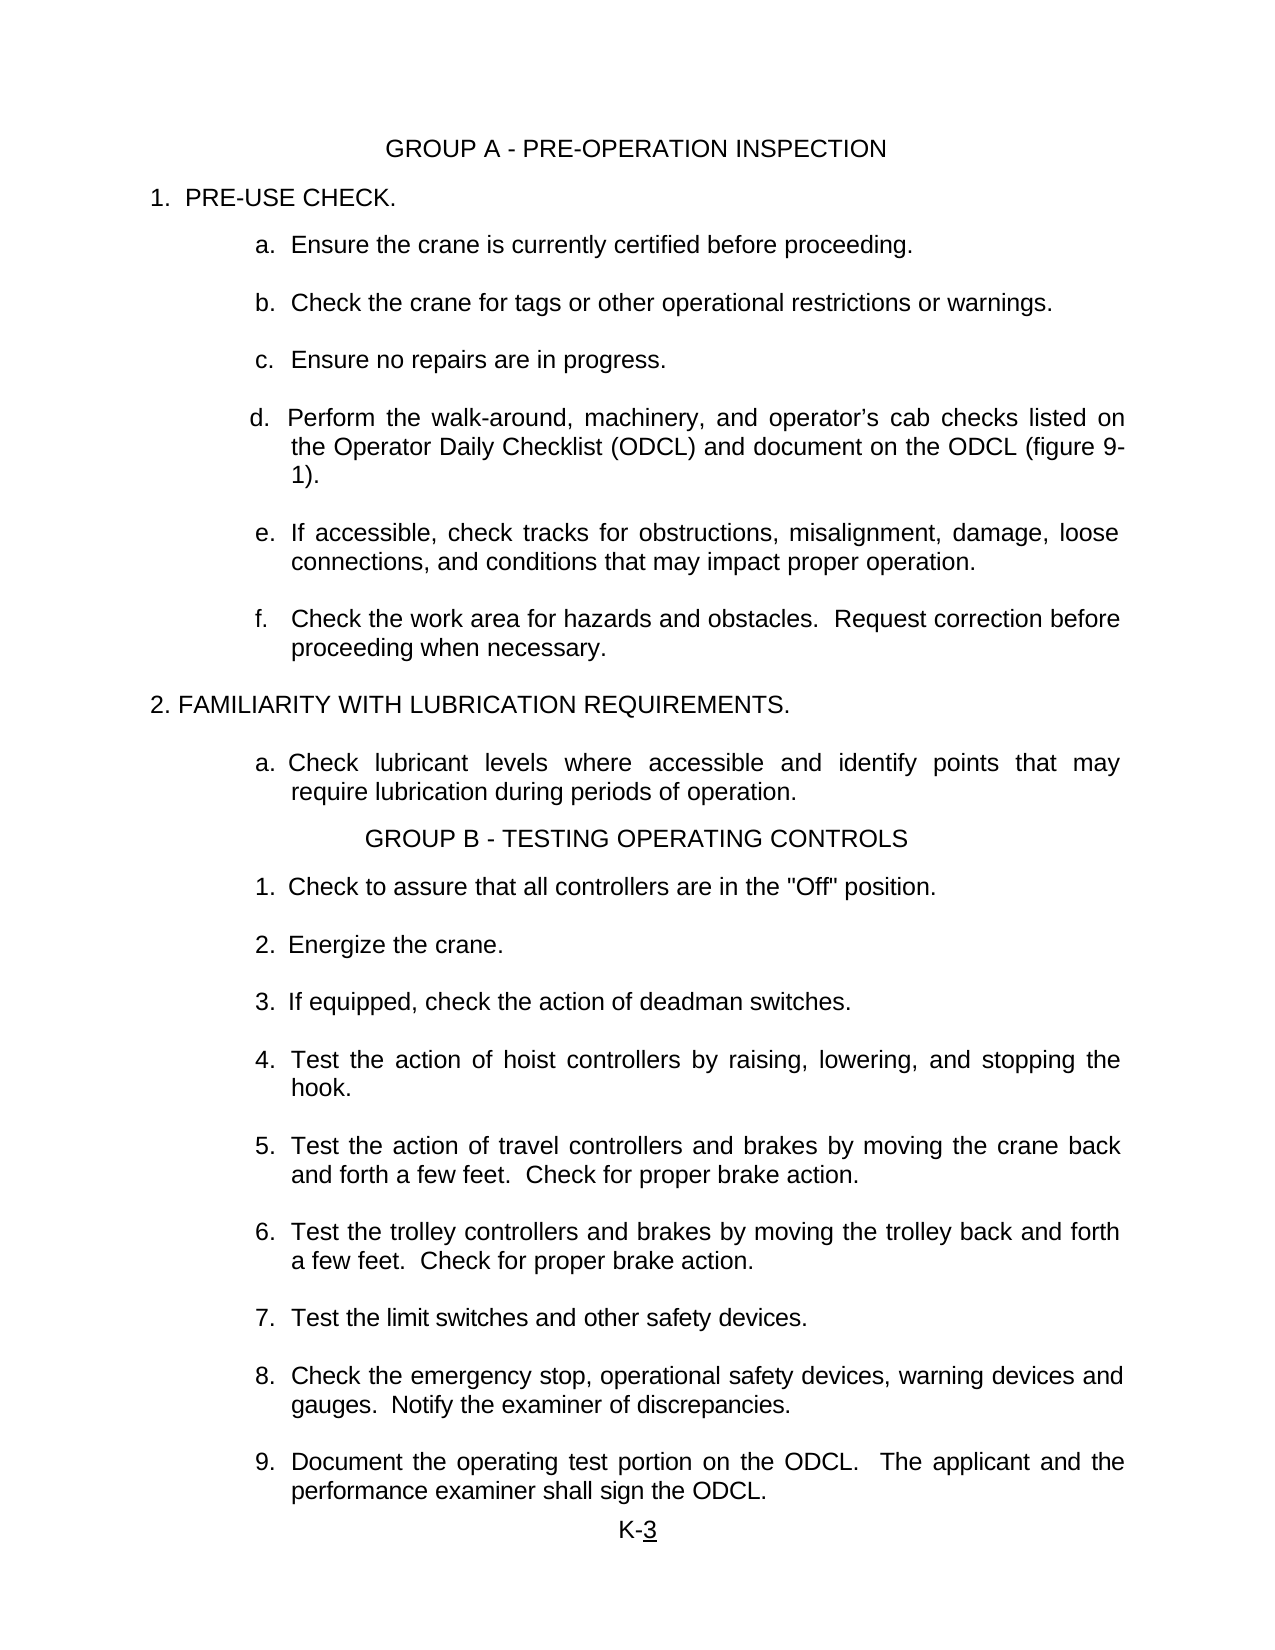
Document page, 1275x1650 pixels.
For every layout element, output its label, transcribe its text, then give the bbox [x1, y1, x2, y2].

text GROUP B - TESTING OPERATING CONTROLS [364, 824, 1137, 853]
text 9. Document the operating test portion on the ODCL. The applicant and the performance examiner shall sign the ODCL. [150, 1447, 1125, 1505]
text 7. Test the limit switches and other safety devices. [150, 1303, 1137, 1332]
text 4. Test the action of hoist controllers by raising, lowering, and stopping the hook. [150, 1045, 1125, 1102]
text 2. Energize the crane. [150, 930, 1137, 958]
text 8. Check the emergency stop, operational safety devices, warning devices and gauges. Notify the examiner of discrepancies. [150, 1361, 1125, 1418]
list PRE-USE CHECK. [150, 182, 1137, 211]
text c. Ensure no repairs are in progress. [150, 345, 1137, 374]
text 3. If equipped, check the action of deadman switches. [150, 987, 1137, 1016]
text d. Perform the walk-around, machinery, and operator’s cab checks listed on the Operator Daily Checklist (ODCL) and document on the ODCL (figure 9- 1). [150, 403, 1126, 489]
text 6. Test the trolley controllers and brakes by moving the trolley back and forth a few feet. Check for proper brake action. [150, 1217, 1125, 1275]
text b. Check the crane for tags or other operational restrictions or warnings. [150, 288, 1137, 316]
list FAMILIARITY WITH LUBRICATION REQUIREMENTS. [150, 690, 1137, 719]
text 5. Test the action of travel controllers and brakes by moving the crane back and forth a few feet. Check for proper brake action. [150, 1131, 1125, 1188]
text f. Check the work area for hazards and obstacles. Request correction before proceeding when necessary. [150, 604, 1125, 661]
text 1. Check to assure that all controllers are in the "Off" position. [150, 872, 1137, 901]
text a. Ensure the crane is currently certified before proceeding. [150, 230, 1137, 259]
text GROUP A - PRE-OPERATION INSPECTION [385, 134, 1137, 163]
text e. If accessible, check tracks for obstructions, misalignment, damage, loose connections, and conditions that may impact proper operation. [150, 518, 1125, 575]
text a. Check lubricant levels where accessible and identify points that may require lubrication during periods of operation. [150, 748, 1125, 805]
